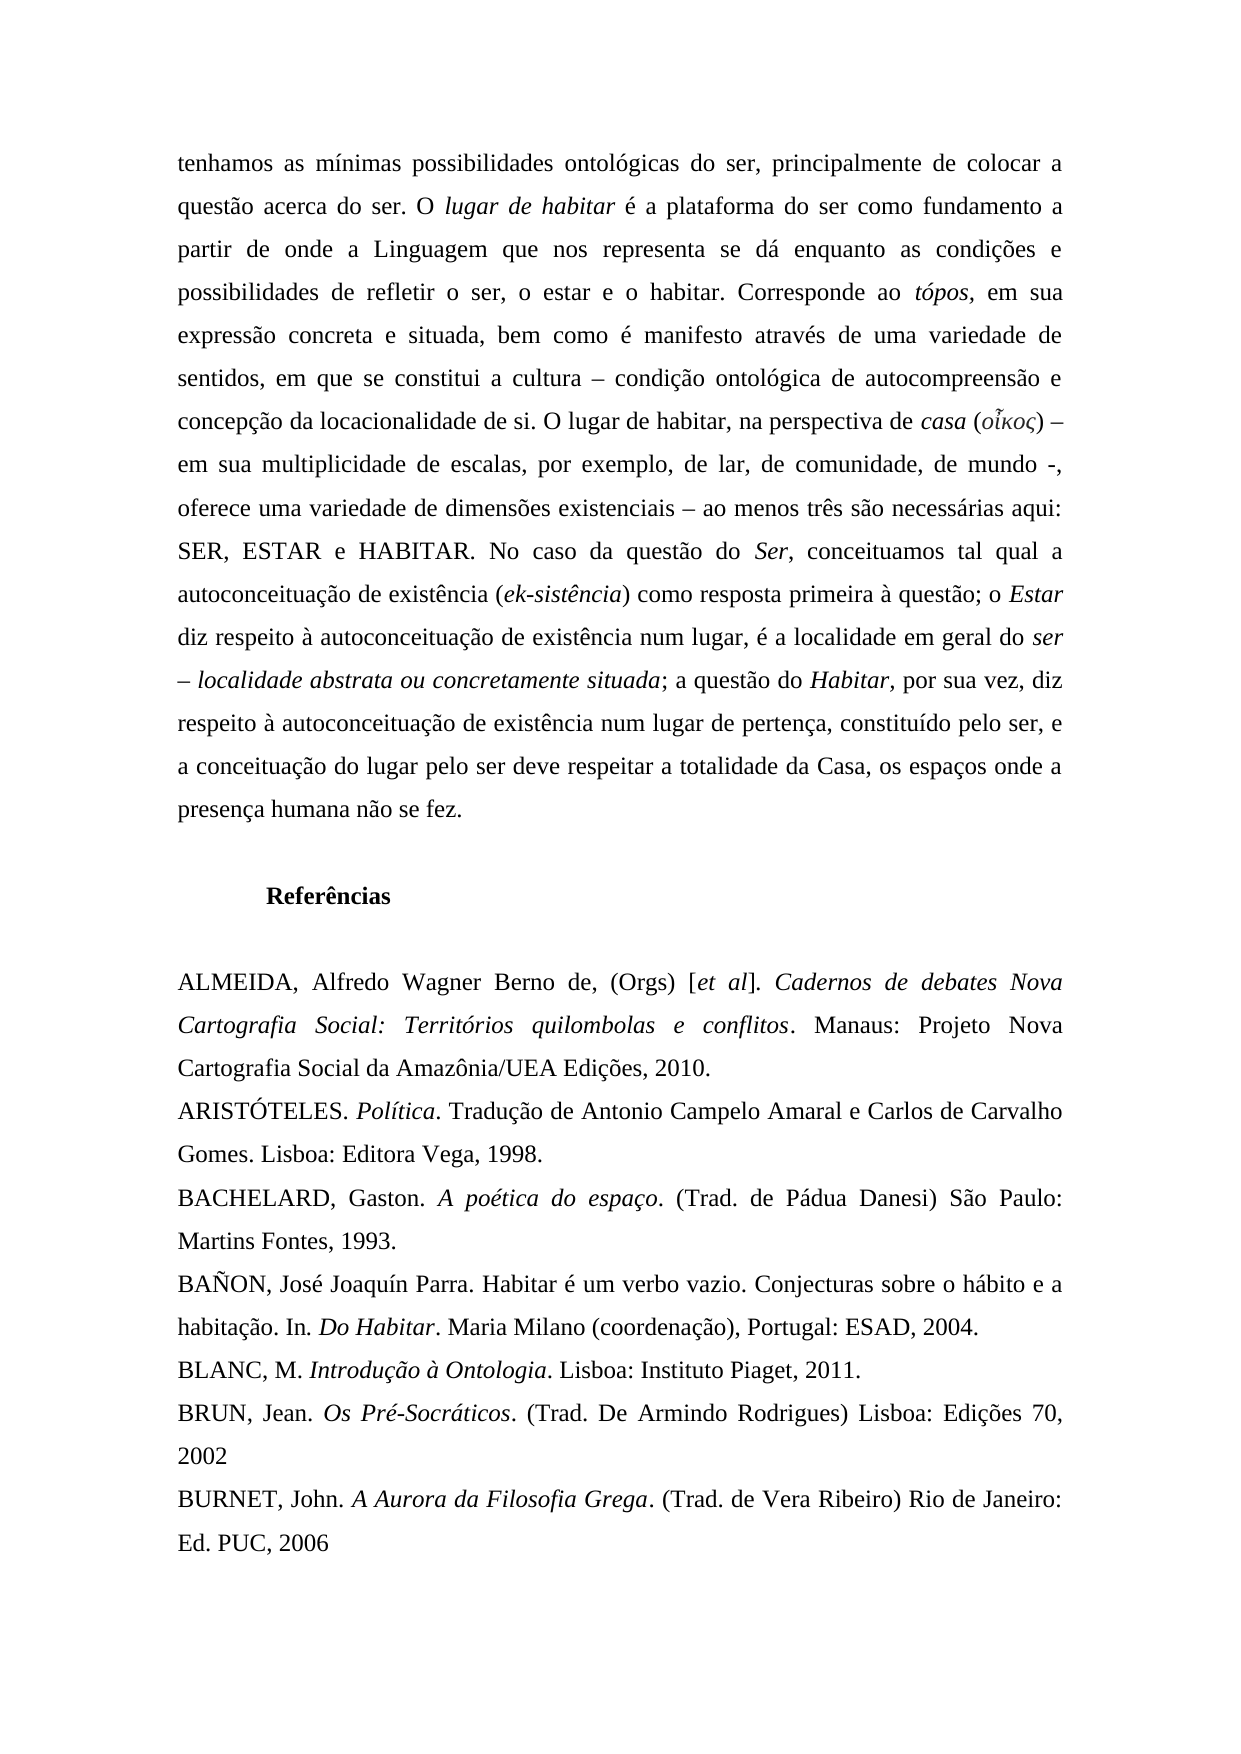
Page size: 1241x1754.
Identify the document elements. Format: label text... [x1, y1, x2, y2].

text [177, 148, 1063, 823]
text Referências [177, 881, 1063, 909]
text BRUN, Jean. Os Pré-Socráticos. (Trad. De Armindo Rodrigues) Lisboa: Edições 70, 2002 [177, 1398, 1063, 1470]
text ARISTÓTELES. Política. Tradução de Antonio Campelo Amaral e Carlos de Carvalho Gomes. Lisboa: Editora Vega, 1998. [177, 1096, 1063, 1168]
text BURNET, John. A Aurora da Filosofia Grega. (Trad. de Vera Ribeiro) Rio de Janeiro: Ed. PUC, 2006 [177, 1484, 1063, 1556]
text BAÑON, José Joaquín Parra. Habitar é um verbo vazio. Conjecturas sobre o hábito e a habitação. In. Do Habitar. Maria Milano (coordenação), Portugal: ESAD, 2004. [177, 1269, 1063, 1341]
text BLANC, M. Introdução à Ontologia. Lisboa: Instituto Piaget, 2011. [177, 1355, 1063, 1384]
text ALMEIDA, Alfredo Wagner Berno de, (Orgs) [et al]. Cadernos de debates Nova Cartografia Social: Territórios quilombolas e conflitos. Manaus: Projeto Nova Cartografia Social da Amazônia/UEA Edições, 2010. [177, 967, 1063, 1082]
text BACHELARD, Gaston. A poética do espaço. (Trad. de Pádua Danesi) São Paulo: Martins Fontes, 1993. [177, 1183, 1063, 1254]
